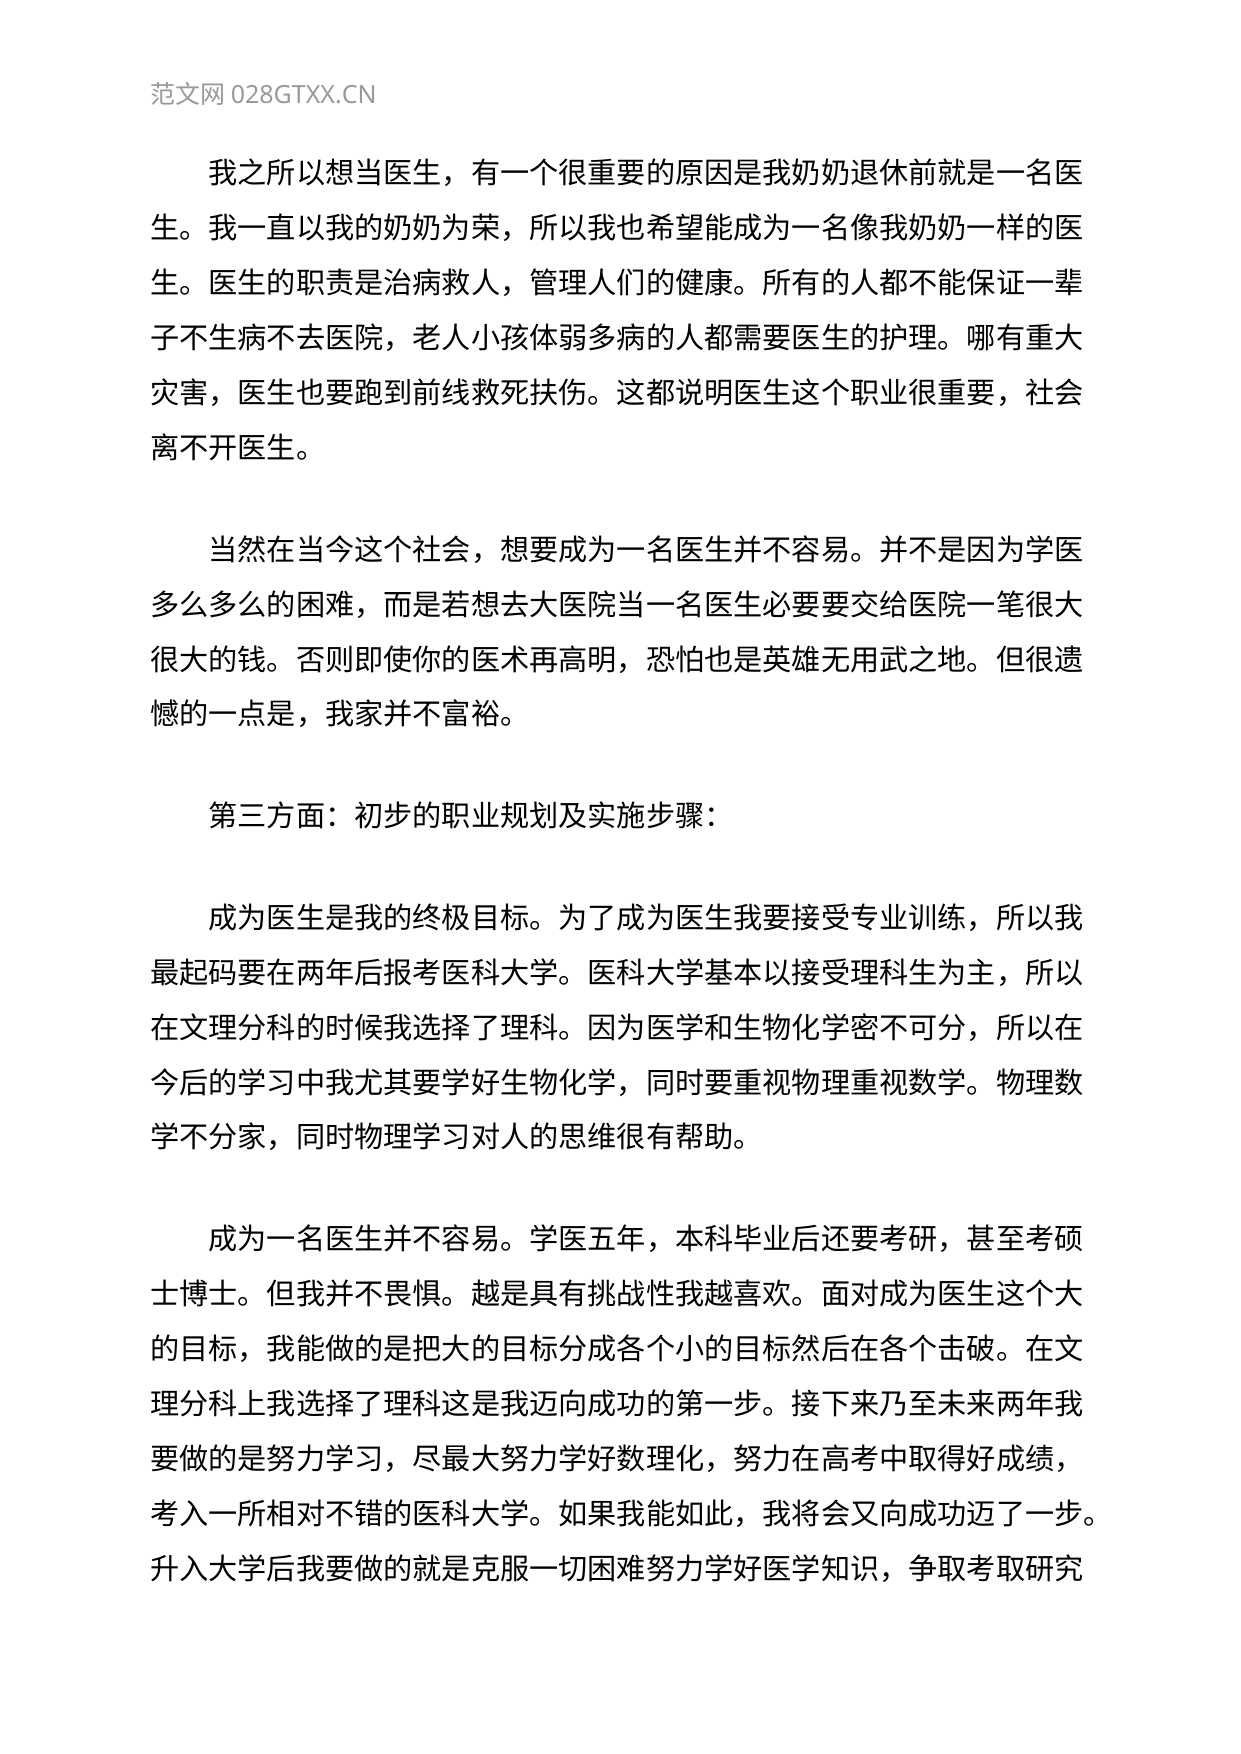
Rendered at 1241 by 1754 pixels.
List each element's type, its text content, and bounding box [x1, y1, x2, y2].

text 我之所以想当医生，有一个很重要的原因是我奶奶退休前就是一名医生。我一直以我的奶奶为荣，所以我也希望能成为一名像我奶奶一样的医生。医生的职责是治病救人，管理人们的健康。所有的人都不能保证一辈子不生病不去医院，老人小孩体弱多病的人都需要医生的护理。哪有重大灾害，医生也要跑到前线救死扶伤。这都说明医生这个职业很重要，社会离不开医生。 [150, 150, 1090, 467]
text 当然在当今这个社会，想要成为一名医生并不容易。并不是因为学医多么多么的困难，而是若想去大医院当一名医生必要要交给医院一笔很大很大的钱。否则即使你的医术再高明，恐怕也是英雄无用武之地。但很遗憾的一点是，我家并不富裕。 [150, 526, 1090, 733]
text 成为医生是我的终极目标。为了成为医生我要接受专业训练，所以我最起码要在两年后报考医科大学。医科大学基本以接受理科生为主，所以在文理分科的时候我选择了理科。因为医学和生物化学密不可分，所以在今后的学习中我尤其要学好生物化学，同时要重视物理重视数学。物理数学不分家，同时物理学习对人的思维很有帮助。 [150, 894, 1090, 1156]
text 第三方面：初步的职业规划及实施步骤： [150, 793, 1090, 835]
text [150, 1216, 1090, 1587]
